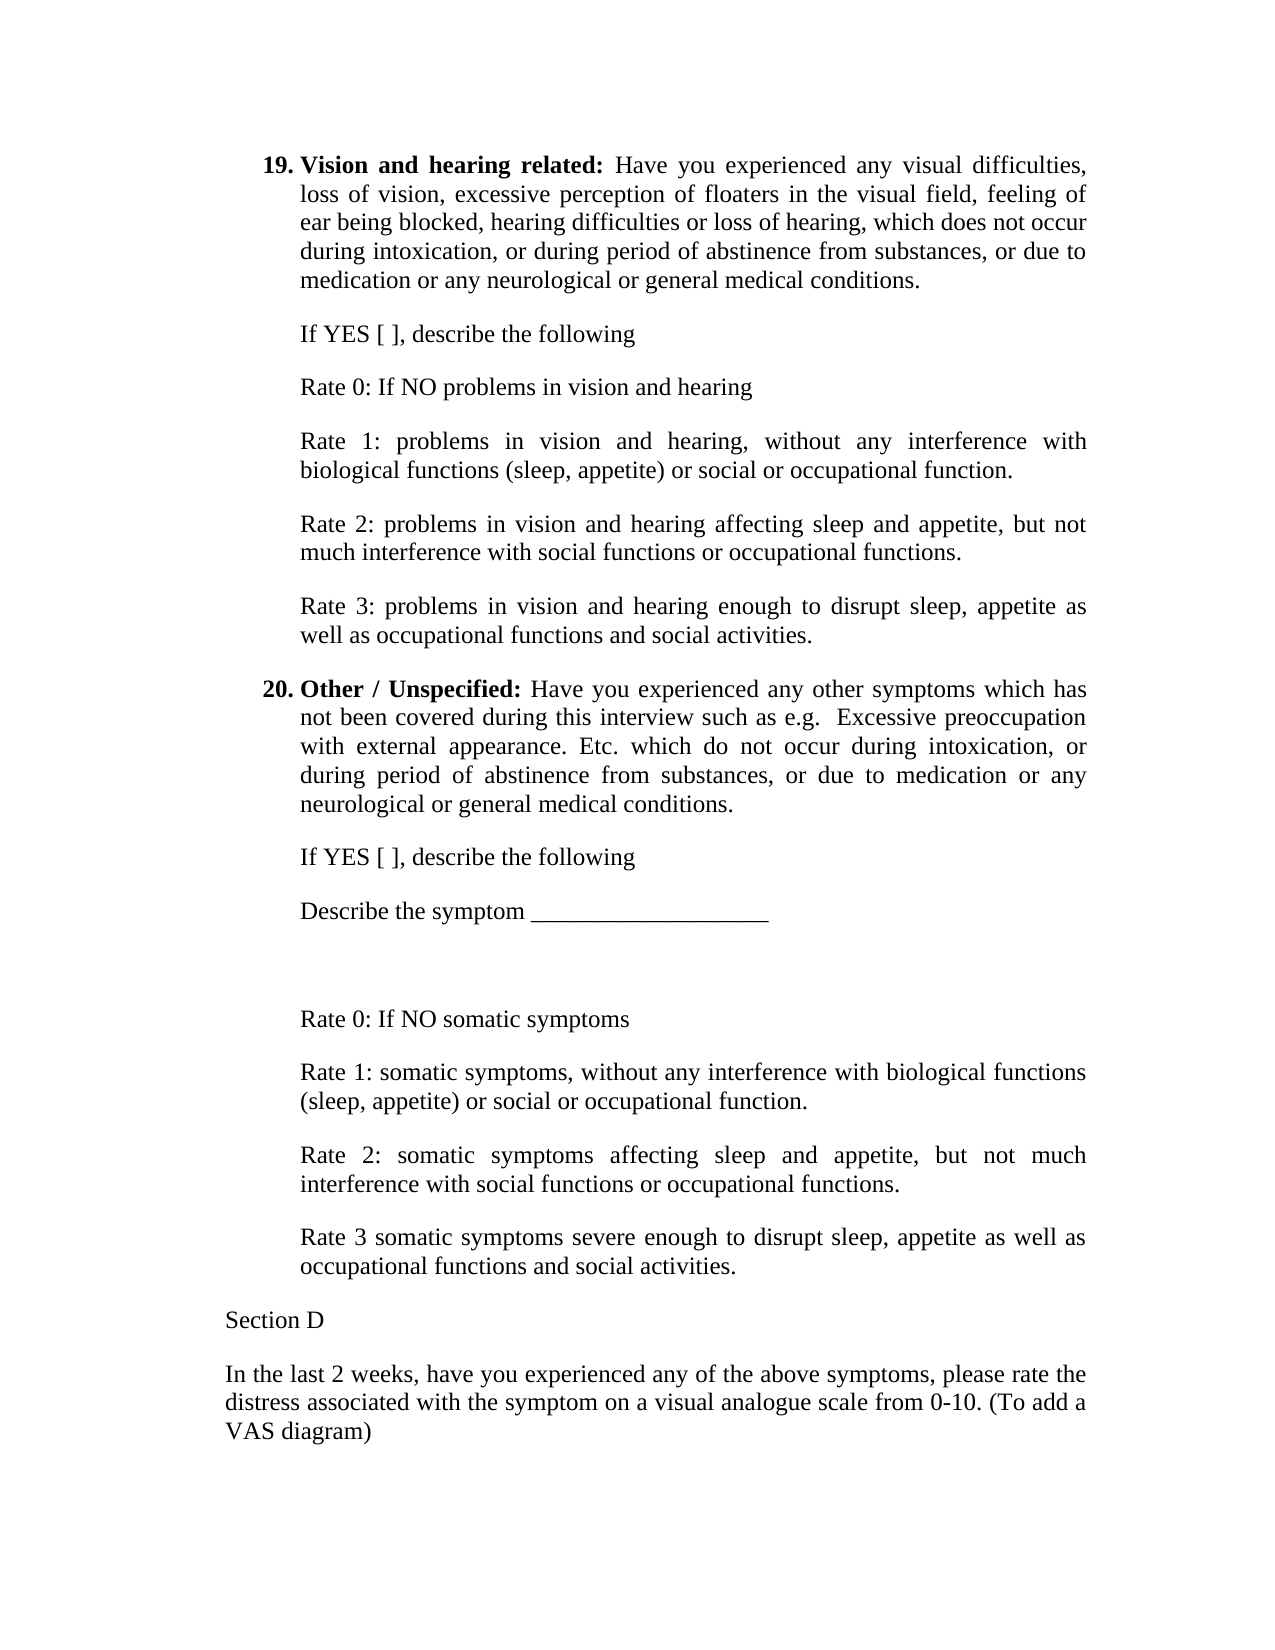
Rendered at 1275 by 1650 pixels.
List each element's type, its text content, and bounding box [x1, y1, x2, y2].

text Rate 0: If NO somatic symptoms [300, 1004, 1087, 1032]
text Describe the symptom ___________________ [300, 896, 1087, 925]
text Rate 3 somatic symptoms severe enough to disrupt sleep, appetite as well as occupational functions and social activities. [300, 1222, 1087, 1280]
text Rate 3: problems in vision and hearing enough to disrupt sleep, appetite as well as occupational functions and social activities. [300, 591, 1087, 649]
list Vision and hearing related: Have you experienced any visual difficulties, loss of vision, excessive perception of floaters in the visual field, feeling of ear being blocked, hearing difficulties or loss of hearing, which does not occur during intoxication, or during period of abstinence from substances, or due to medication or any neurological or general medical conditions. [262, 150, 1087, 294]
list Other / Unspecified: Have you experienced any other symptoms which has not been covered during this interview such as e.g. Excessive preoccupation with external appearance. Etc. which do not occur during intoxication, or during period of abstinence from substances, or due to medication or any neurological or general medical conditions. [262, 674, 1087, 817]
text Rate 2: somatic symptoms affecting sleep and appetite, but not much interference with social functions or occupational functions. [300, 1140, 1087, 1197]
text Section D [225, 1305, 1087, 1334]
text If YES [ ], describe the following [300, 319, 1087, 347]
text Rate 1: problems in vision and hearing, without any interference with biological functions (sleep, appetite) or social or occupational function. [300, 426, 1087, 484]
text Rate 2: problems in vision and hearing affecting sleep and appetite, but not much interference with social functions or occupational functions. [300, 509, 1087, 566]
text Rate 1: somatic symptoms, without any interference with biological functions (sleep, appetite) or social or occupational function. [300, 1057, 1087, 1115]
text In the last 2 weeks, have you experienced any of the above symptoms, please rate the distress associated with the symptom on a visual analogue scale from 0-10. (To add a VAS diagram) [225, 1359, 1087, 1445]
text Rate 0: If NO problems in vision and hearing [300, 372, 1087, 401]
text If YES [ ], describe the following [262, 842, 1087, 871]
